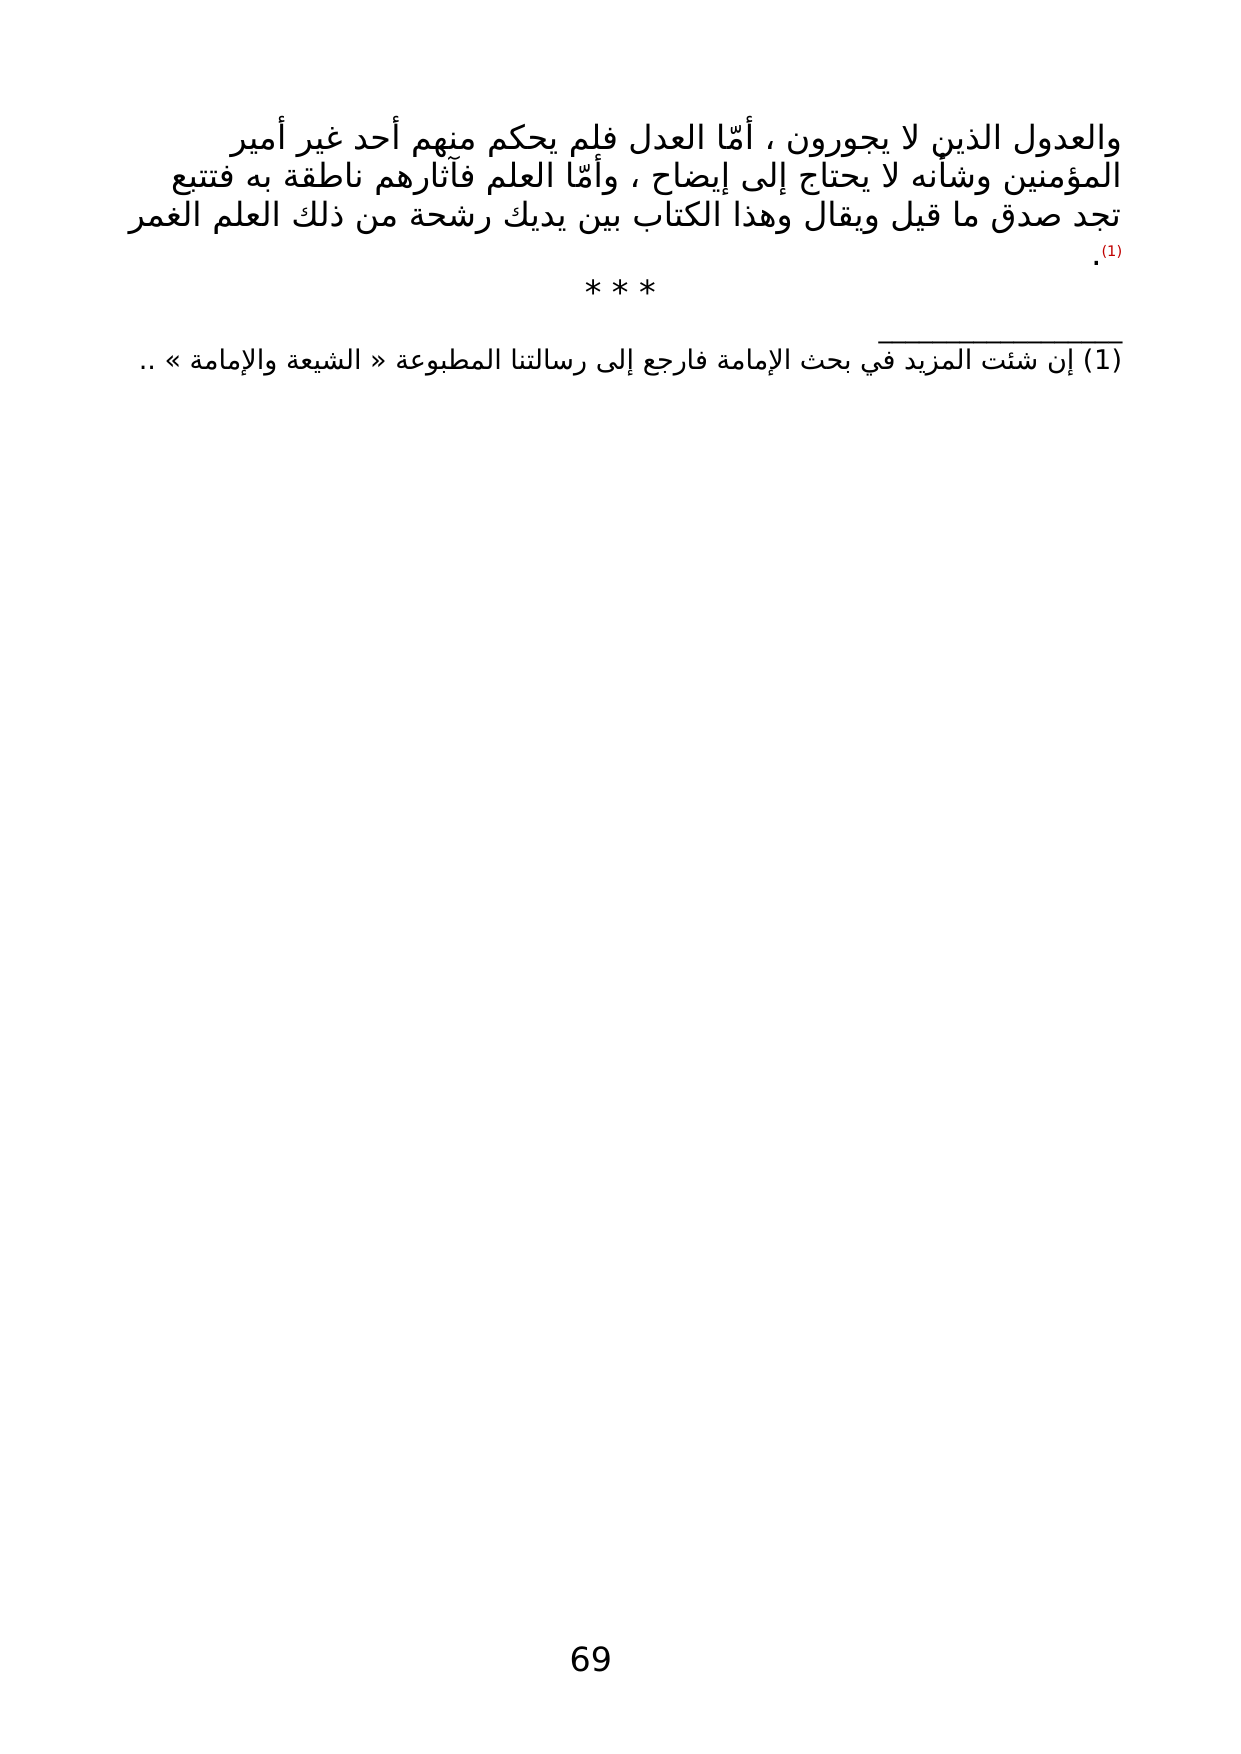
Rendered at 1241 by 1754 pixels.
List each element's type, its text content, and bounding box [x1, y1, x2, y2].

text (1) إن شئت المزيد في بحث الإمامة فارجع إلى رسالتنا المطبوعة « الشيعة والإمامة » .. [118, 344, 1122, 376]
text * * * [118, 273, 1122, 312]
text __________________ [118, 312, 1122, 344]
text والعدول الذين لا يجورون ، أمّا العدل فلم يحكم منهم أحد غير أمير المؤمنين وشأنه لا يحتاج إلى إيضاح ، وأمّا العلم فآثارهم ناطقة به فتتبع تجد صدق ما قيل ويقال وهذا الكتاب بين يديك رشحة من ذلك العلم الغمر (1). [118, 118, 1122, 273]
